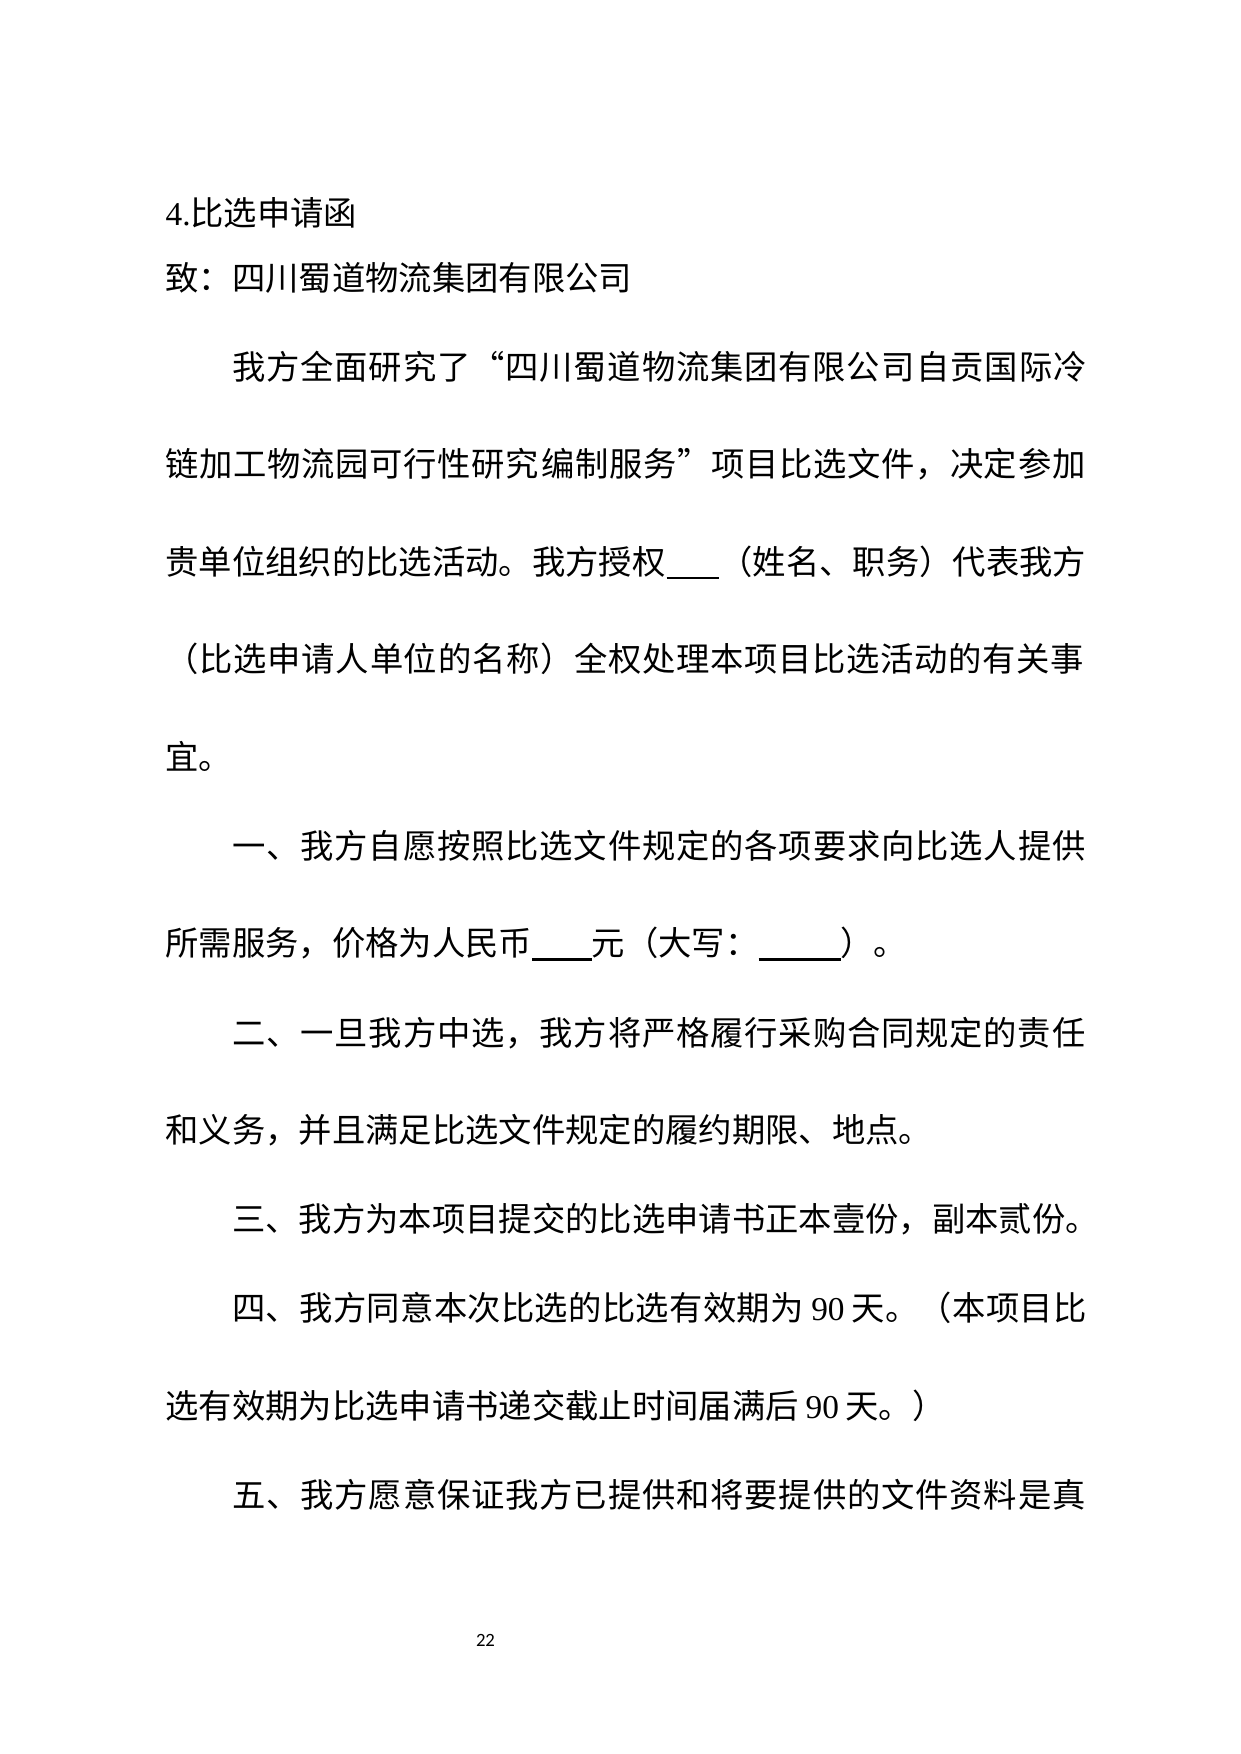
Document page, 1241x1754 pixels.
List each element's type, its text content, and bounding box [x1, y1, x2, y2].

text 一、我方自愿按照比选文件规定的各项要求向比选人提供所需服务，价格为人民币 元（大写： ）。 [165, 811, 1087, 974]
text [165, 1460, 1087, 1525]
text 4.比选申请函 [165, 178, 1087, 243]
text 我方全面研究了“四川蜀道物流集团有限公司自贡国际冷链加工物流园可行性研究编制服务”项目比选文件，决定参加贵单位组织的比选活动。我方授权 （姓名、职务）代表我方 （比选申请人单位的名称）全权处理本项目比选活动的有关事宜。 [165, 332, 1087, 787]
text 四、我方同意本次比选的比选有效期为90天。（本项目比选有效期为比选申请书递交截止时间届满后90天。） [165, 1273, 1087, 1436]
text 二、一旦我方中选，我方将严格履行采购合同规定的责任和义务，并且满足比选文件规定的履约期限、地点。 [165, 998, 1087, 1160]
text 致：四川蜀道物流集团有限公司 [165, 243, 1087, 308]
text 三、我方为本项目提交的比选申请书正本壹份，副本贰份。 [165, 1184, 1087, 1249]
